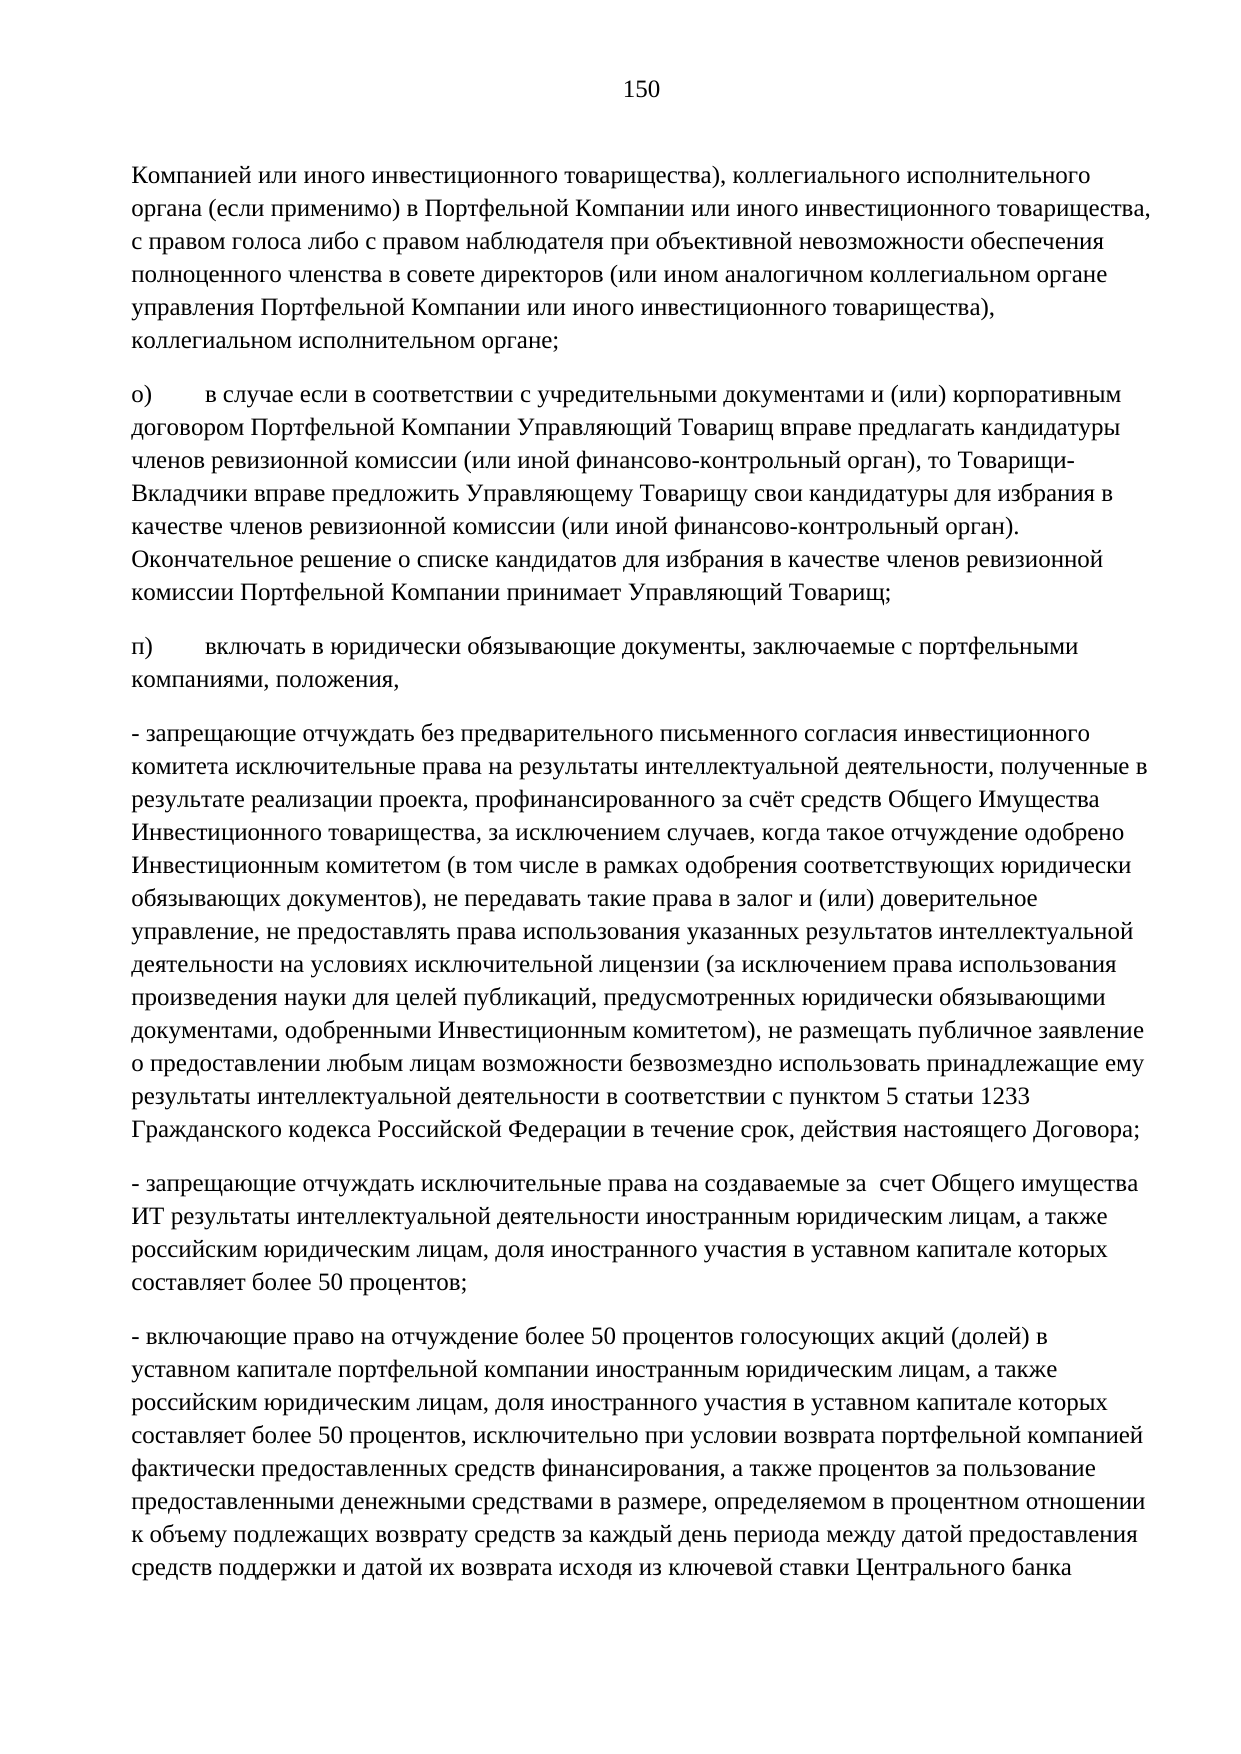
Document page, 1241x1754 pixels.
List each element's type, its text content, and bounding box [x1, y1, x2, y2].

text о) в случае если в соответствии с учредительными документами и (или) корпоративным договором Портфельной Компании Управляющий Товарищ вправе предлагать кандидатуры членов ревизионной комиссии (или иной финансово-контрольный орган), то Товарищи-Вкладчики вправе предложить Управляющему Товарищу свои кандидатуры для избрания в качестве членов ревизионной комиссии (или иной финансово-контрольный орган). Окончательное решение о списке кандидатов для избрания в качестве членов ревизионной комиссии Портфельной Компании принимает Управляющий Товарищ; [131, 379, 1152, 606]
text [131, 160, 1152, 354]
text п) включать в юридически обязывающие документы, заключаемые с портфельными компаниями, положения, [131, 631, 1152, 693]
text - запрещающие отчуждать исключительные права на создаваемые за счет Общего имущества ИТ результаты интеллектуальной деятельности иностранным юридическим лицам, а также российским юридическим лицам, доля иностранного участия в уставном капитале которых составляет более 50 процентов; [131, 1168, 1152, 1296]
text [131, 1321, 1152, 1581]
text - запрещающие отчуждать без предварительного письменного согласия инвестиционного комитета исключительные права на результаты интеллектуальной деятельности, полученные в результате реализации проекта, профинансированного за счёт средств Общего Имущества Инвестиционного товарищества, за исключением случаев, когда такое отчуждение одобрено Инвестиционным комитетом (в том числе в рамках одобрения соответствующих юридически обязывающих документов), не передавать такие права в залог и (или) доверительное управление, не предоставлять права использования указанных результатов интеллектуальной деятельности на условиях исключительной лицензии (за исключением права использования произведения науки для целей публикаций, предусмотренных юридически обязывающими документами, одобренными Инвестиционным комитетом), не размещать публичное заявление о предоставлении любым лицам возможности безвозмездно использовать принадлежащие ему результаты интеллектуальной деятельности в соответствии с пунктом 5 статьи 1233 Гражданского кодекса Российской Федерации в течение срок, действия настоящего Договора; [131, 718, 1152, 1143]
